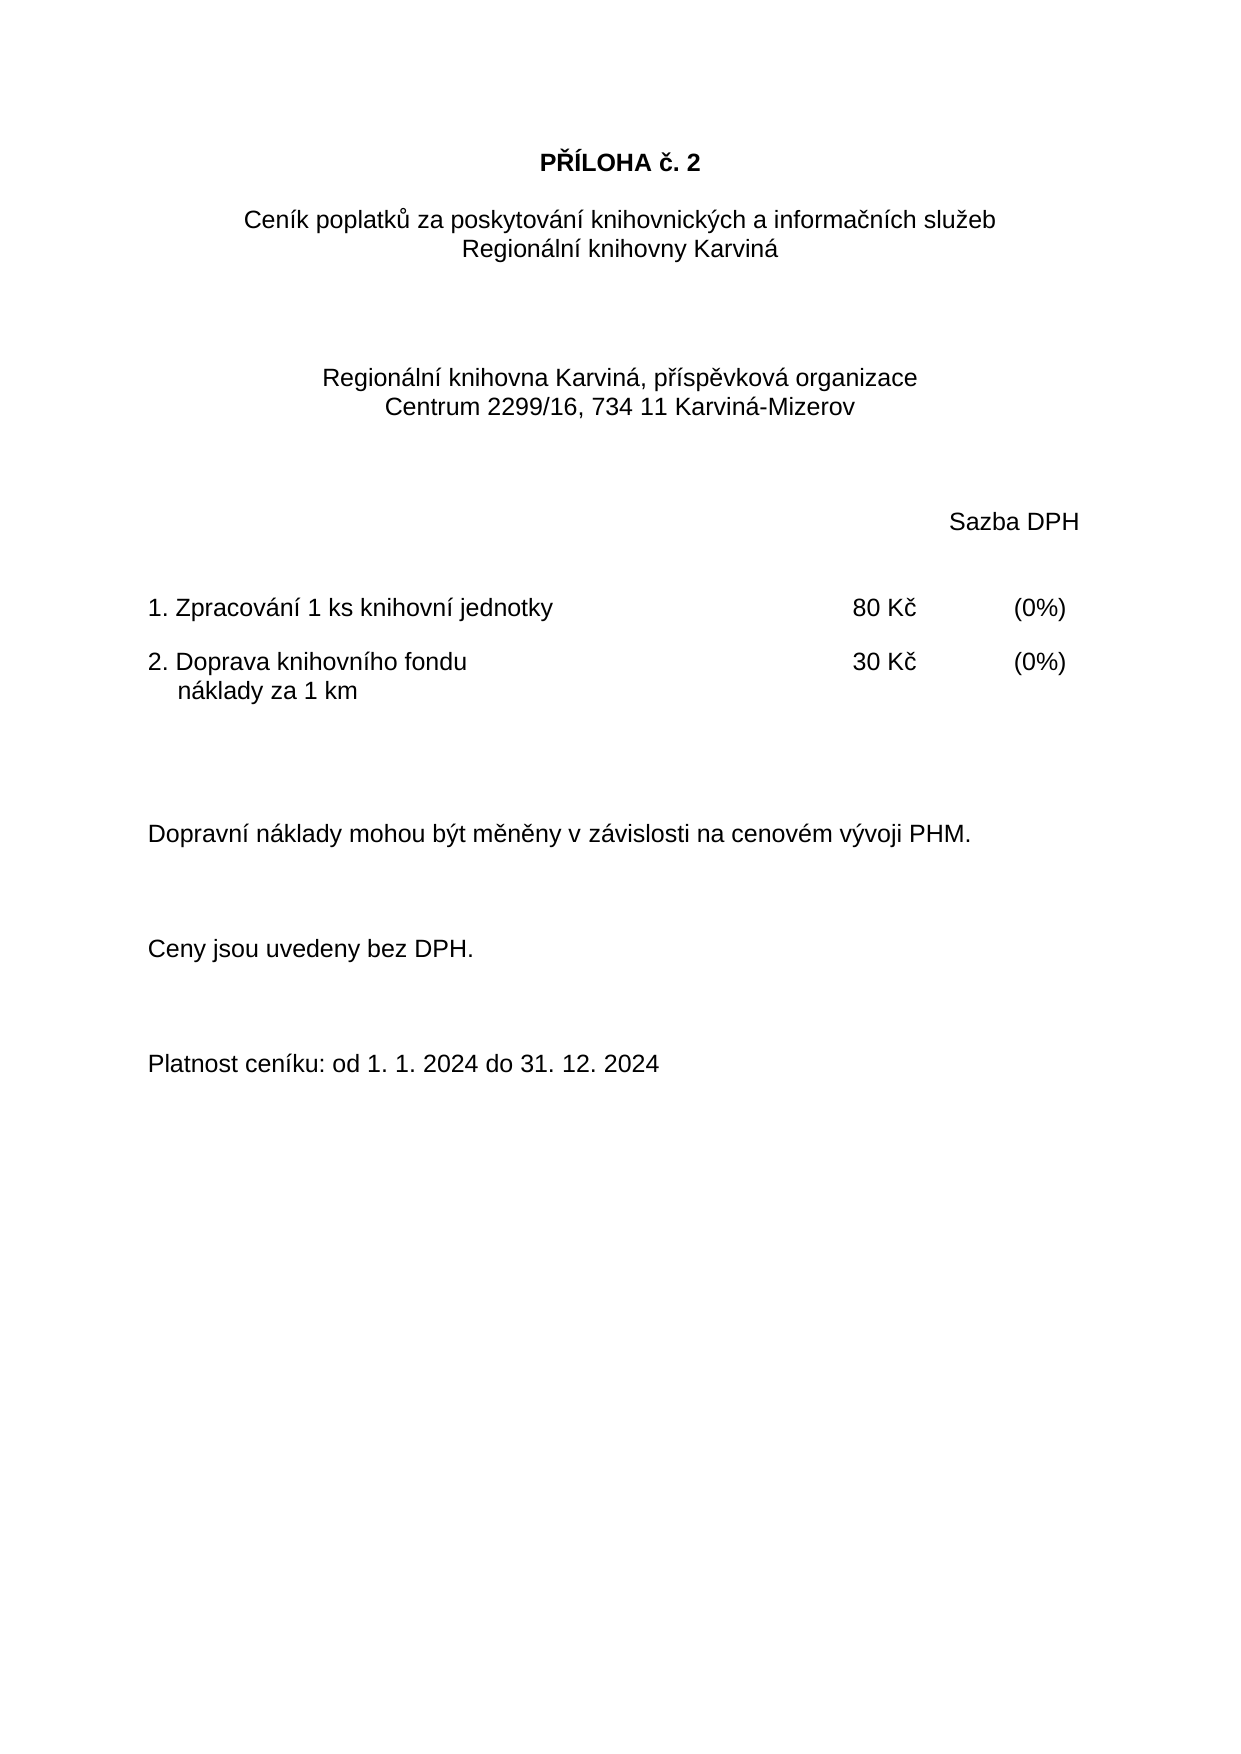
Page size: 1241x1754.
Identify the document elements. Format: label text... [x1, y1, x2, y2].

title PŘÍLOHA č. 2 [148, 148, 1093, 176]
text Platnost ceníku: od 1. 1. 2024 do 31. 12. 2024 [148, 1049, 1093, 1078]
text náklady za 1 km [148, 676, 1093, 704]
text Dopravní náklady mohou být měněny v závislosti na cenovém vývoji PHM. [148, 819, 1093, 848]
title Ceník poplatků za poskytování knihovnických a informačních služeb [148, 205, 1093, 234]
text 1. Zpracování 1 ks knihovní jednotky 80 Kč (0%) [148, 593, 1093, 622]
text Regionální knihovna Karviná, příspěvková organizace [148, 363, 1093, 392]
text Regionální knihovny Karviná [148, 234, 1093, 263]
text Sazba DPH [148, 507, 1093, 536]
text 2. Doprava knihovního fondu 30 Kč (0%) [148, 647, 1093, 676]
text Centrum 2299/16, 734 11 Karviná-Mizerov [148, 392, 1093, 421]
text Ceny jsou uvedeny bez DPH. [148, 934, 1093, 963]
